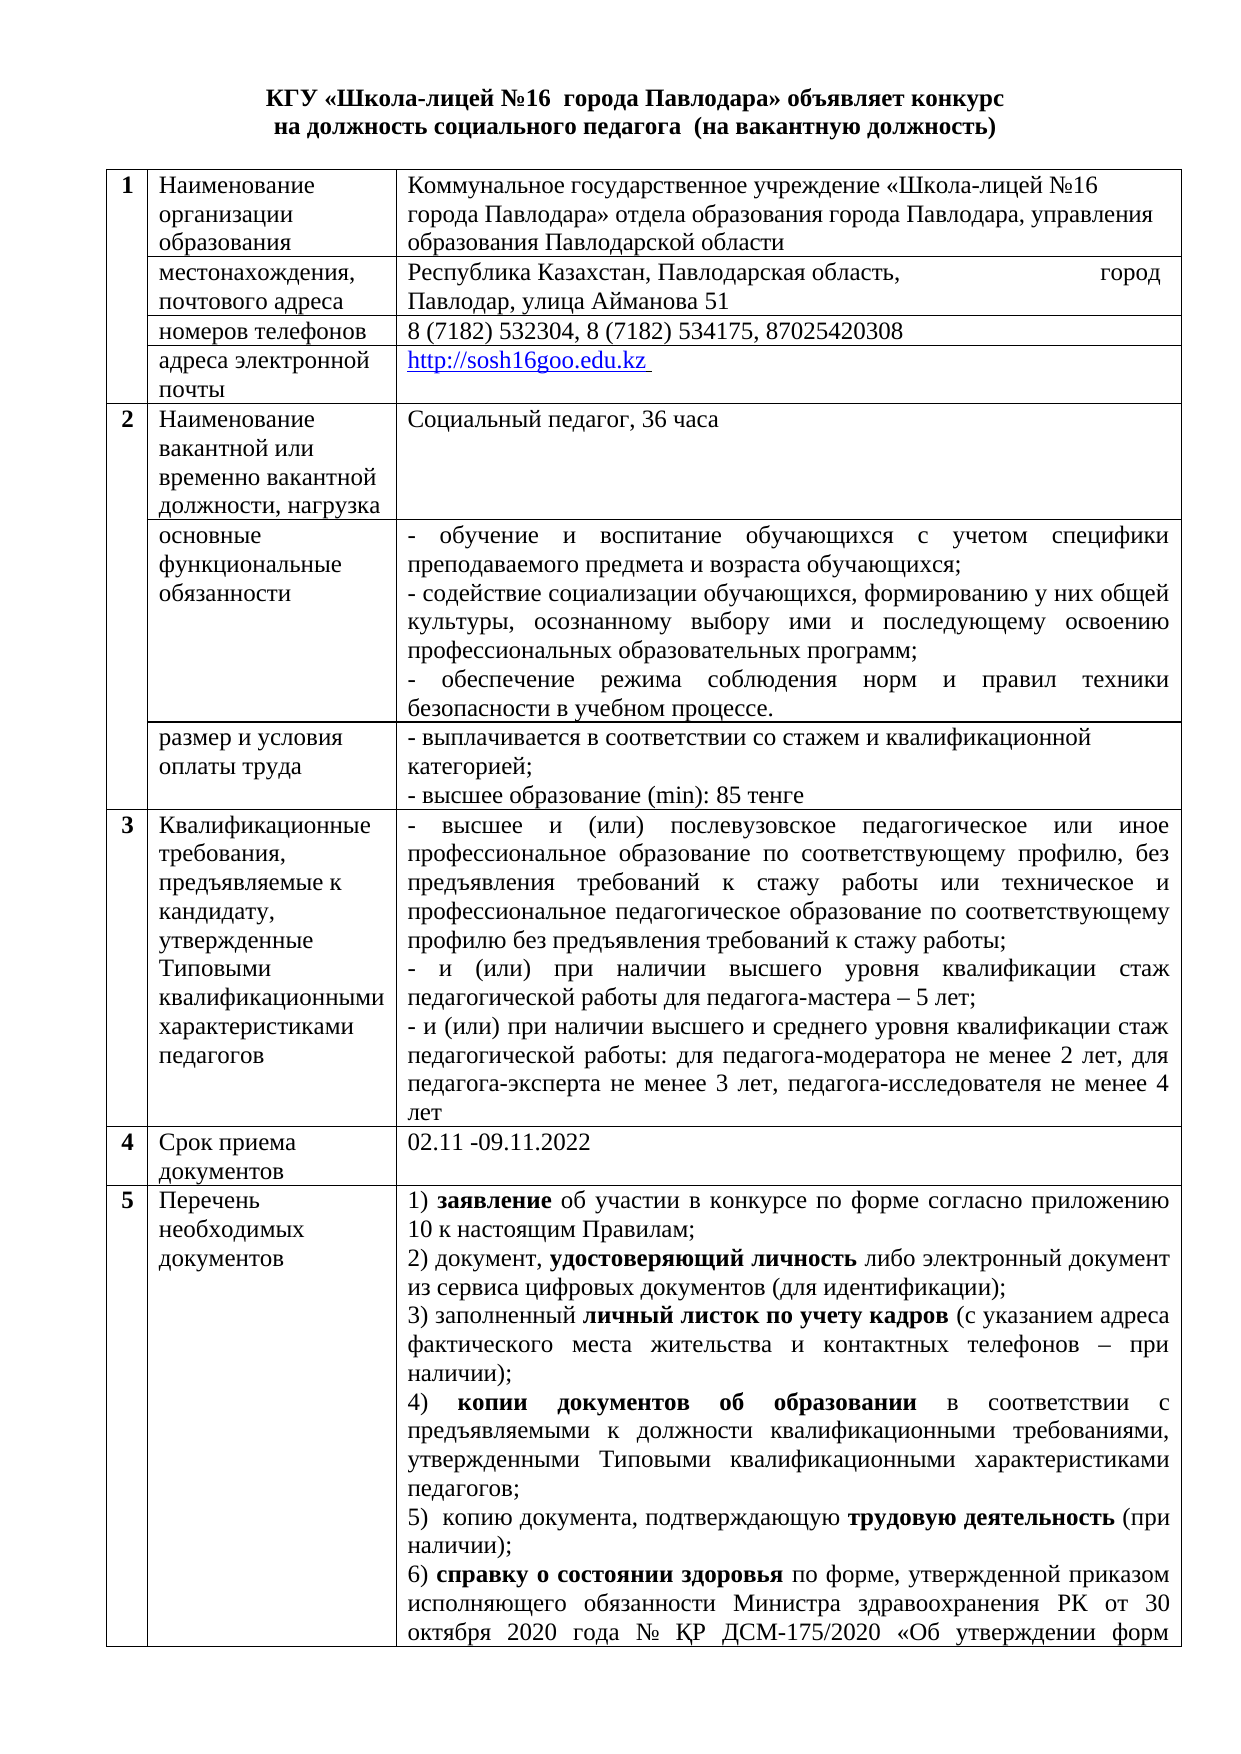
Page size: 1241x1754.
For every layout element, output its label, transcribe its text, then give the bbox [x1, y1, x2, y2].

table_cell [148, 1186, 396, 1646]
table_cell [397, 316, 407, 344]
table_cell размер и условия оплаты труда [148, 723, 396, 809]
table_cell 3 [107, 810, 147, 1126]
table_cell - обучение и воспитание обучающихся с учетом специфики преподаваемого предмета и возраста обучающихся; - содействие социализации обучающихся, формированию у них общей культуры, осознанному выбору ими и последующему освоению профессиональных образовательных программ; - обеспечение режима соблюдения норм и правил техники безопасности в учебном процессе. [397, 520, 1181, 721]
text на должность социального педагога (на вакантную должность) [118, 111, 1152, 140]
table_cell 4 [107, 1127, 147, 1184]
table_cell Наименование вакантной или временно вакантной должности, нагрузка [148, 404, 396, 519]
table_cell Социальный педагог, 36 часа [397, 404, 1181, 519]
table_header Наименование организации образования [148, 170, 396, 256]
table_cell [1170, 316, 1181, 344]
table_cell Срок приема документов [148, 1127, 396, 1184]
table_cell 2 [107, 404, 147, 809]
table_header Коммунальное государственное учреждение «Школа-лицей №16 города Павлодара» отдела образования города Павлодара, управления образования Павлодарской области [397, 170, 1181, 256]
table_header 1 [107, 170, 147, 403]
table_cell http://sosh16goo.edu.kz [397, 346, 1181, 403]
table_cell - высшее и (или) послевузовское педагогическое или иное профессиональное образование по соответствующему профилю, без предъявления требований к стажу работы или техническое и профессиональное педагогическое образование по соответствующему профилю без предъявления требований к стажу работы; - и (или) при наличии высшего уровня квалификации стаж педагогической работы для педагога-мастера – 5 лет; - и (или) при наличии высшего и среднего уровня квалификации стаж педагогической работы: для педагога-модератора не менее 2 лет, для педагога-эксперта не менее 3 лет, педагога-исследователя не менее 4 лет [397, 810, 1181, 1126]
table_cell номеров телефонов [148, 316, 396, 344]
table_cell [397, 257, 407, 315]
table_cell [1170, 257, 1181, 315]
table_cell адреса электронной почты [148, 346, 396, 403]
table_cell 02.11 -09.11.2022 [397, 1127, 1181, 1184]
table_cell Квалификационные требования, предъявляемые к кандидату, утвержденные Типовыми квалификационными характеристиками педагогов [148, 810, 396, 1126]
table_cell 5 [107, 1186, 147, 1646]
table_cell - выплачивается в соответствии со стажем и квалификационной категорией; - высшее образование (min): 85 тенге [397, 723, 1181, 809]
table_cell основные функциональные обязанности [148, 520, 396, 721]
table_cell местонахождения, почтового адреса [148, 257, 396, 315]
text КГУ «Школа-лицей №16 города Павлодара» объявляет конкурс [118, 83, 1152, 111]
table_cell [397, 1186, 1181, 1646]
